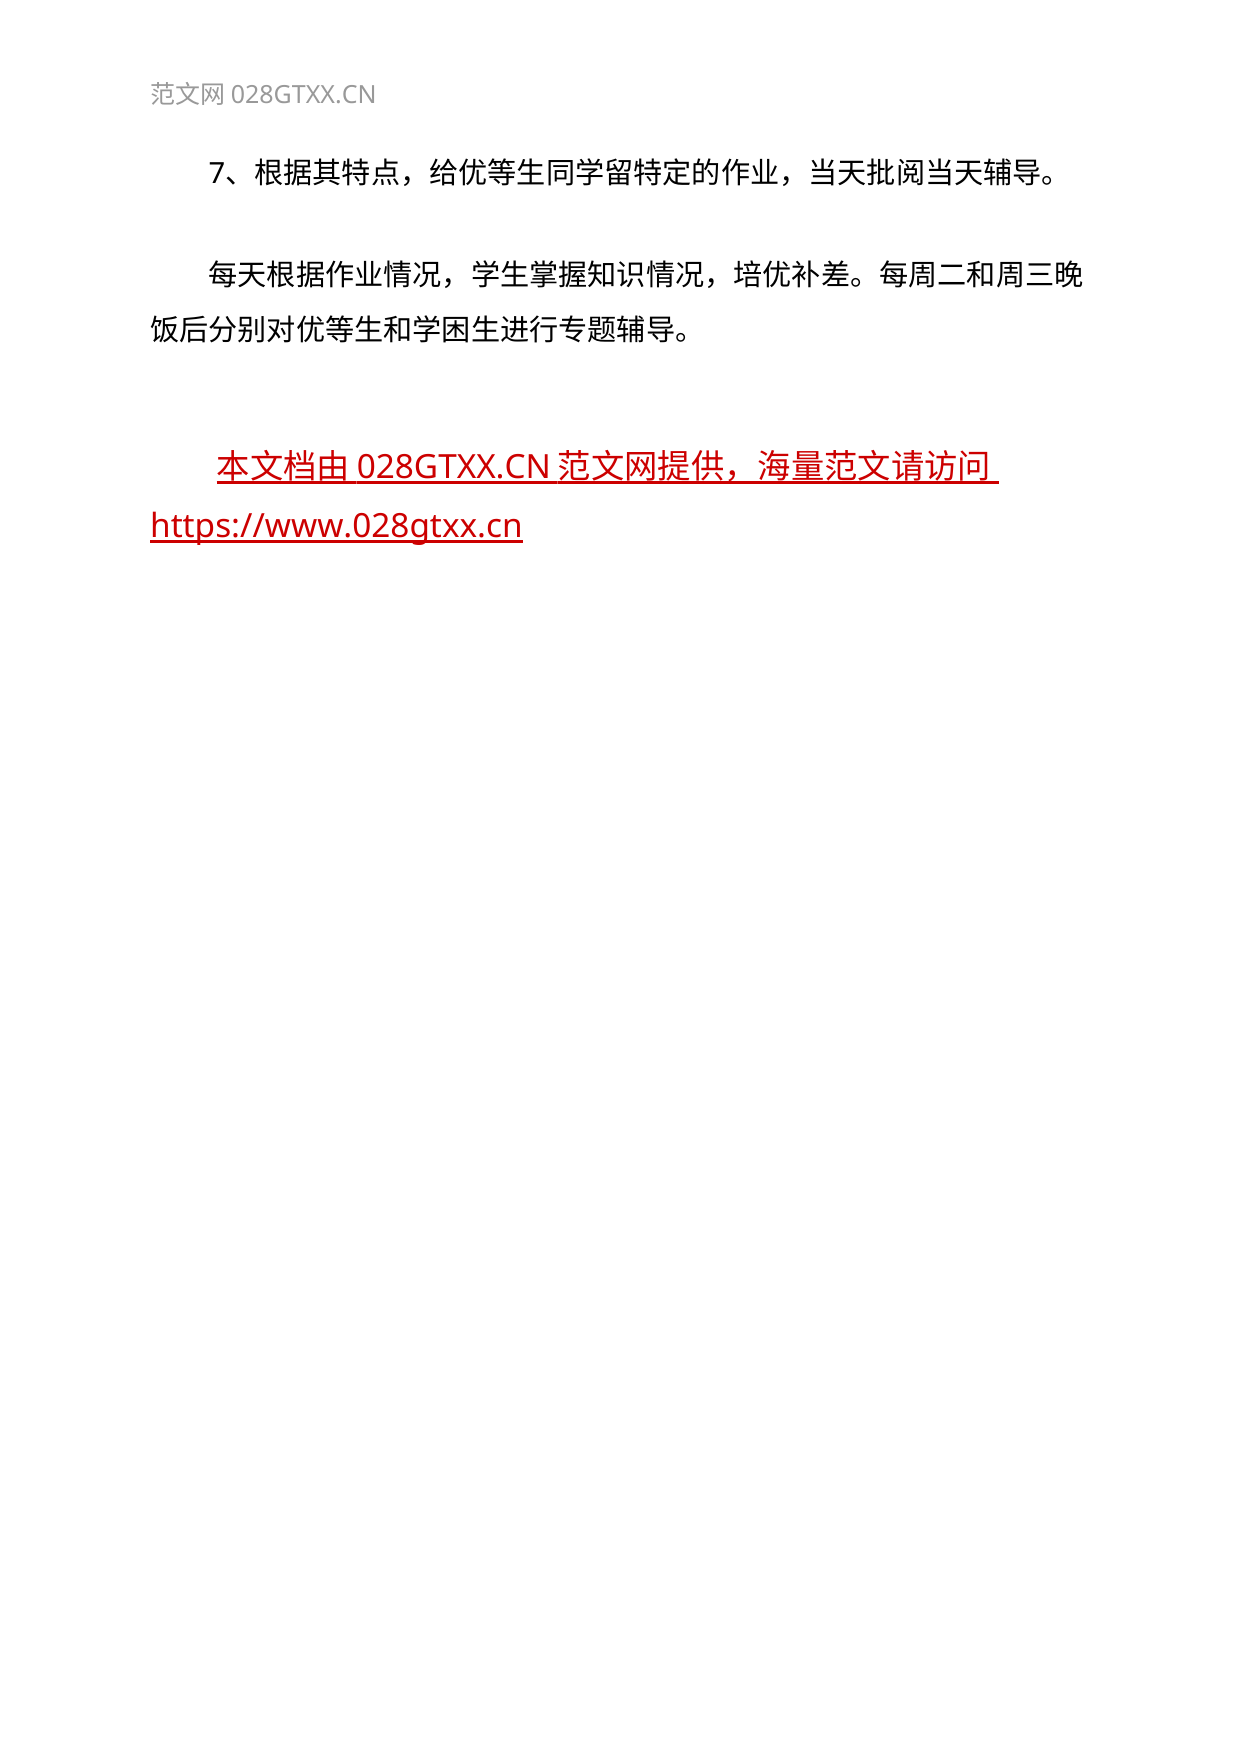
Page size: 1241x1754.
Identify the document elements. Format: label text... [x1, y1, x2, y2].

text 每天根据作业情况，学生掌握知识情况，培优补差。每周二和周三晚饭后分别对优等生和学困生进行专题辅导。 [150, 252, 1090, 349]
text 7、根据其特点，给优等生同学留特定的作业，当天批阅当天辅导。 [150, 150, 1090, 192]
text 本文档由028GTXX.CN范文网提供，海量范文请访问 https://www.028gtxx.cn [150, 440, 1090, 547]
